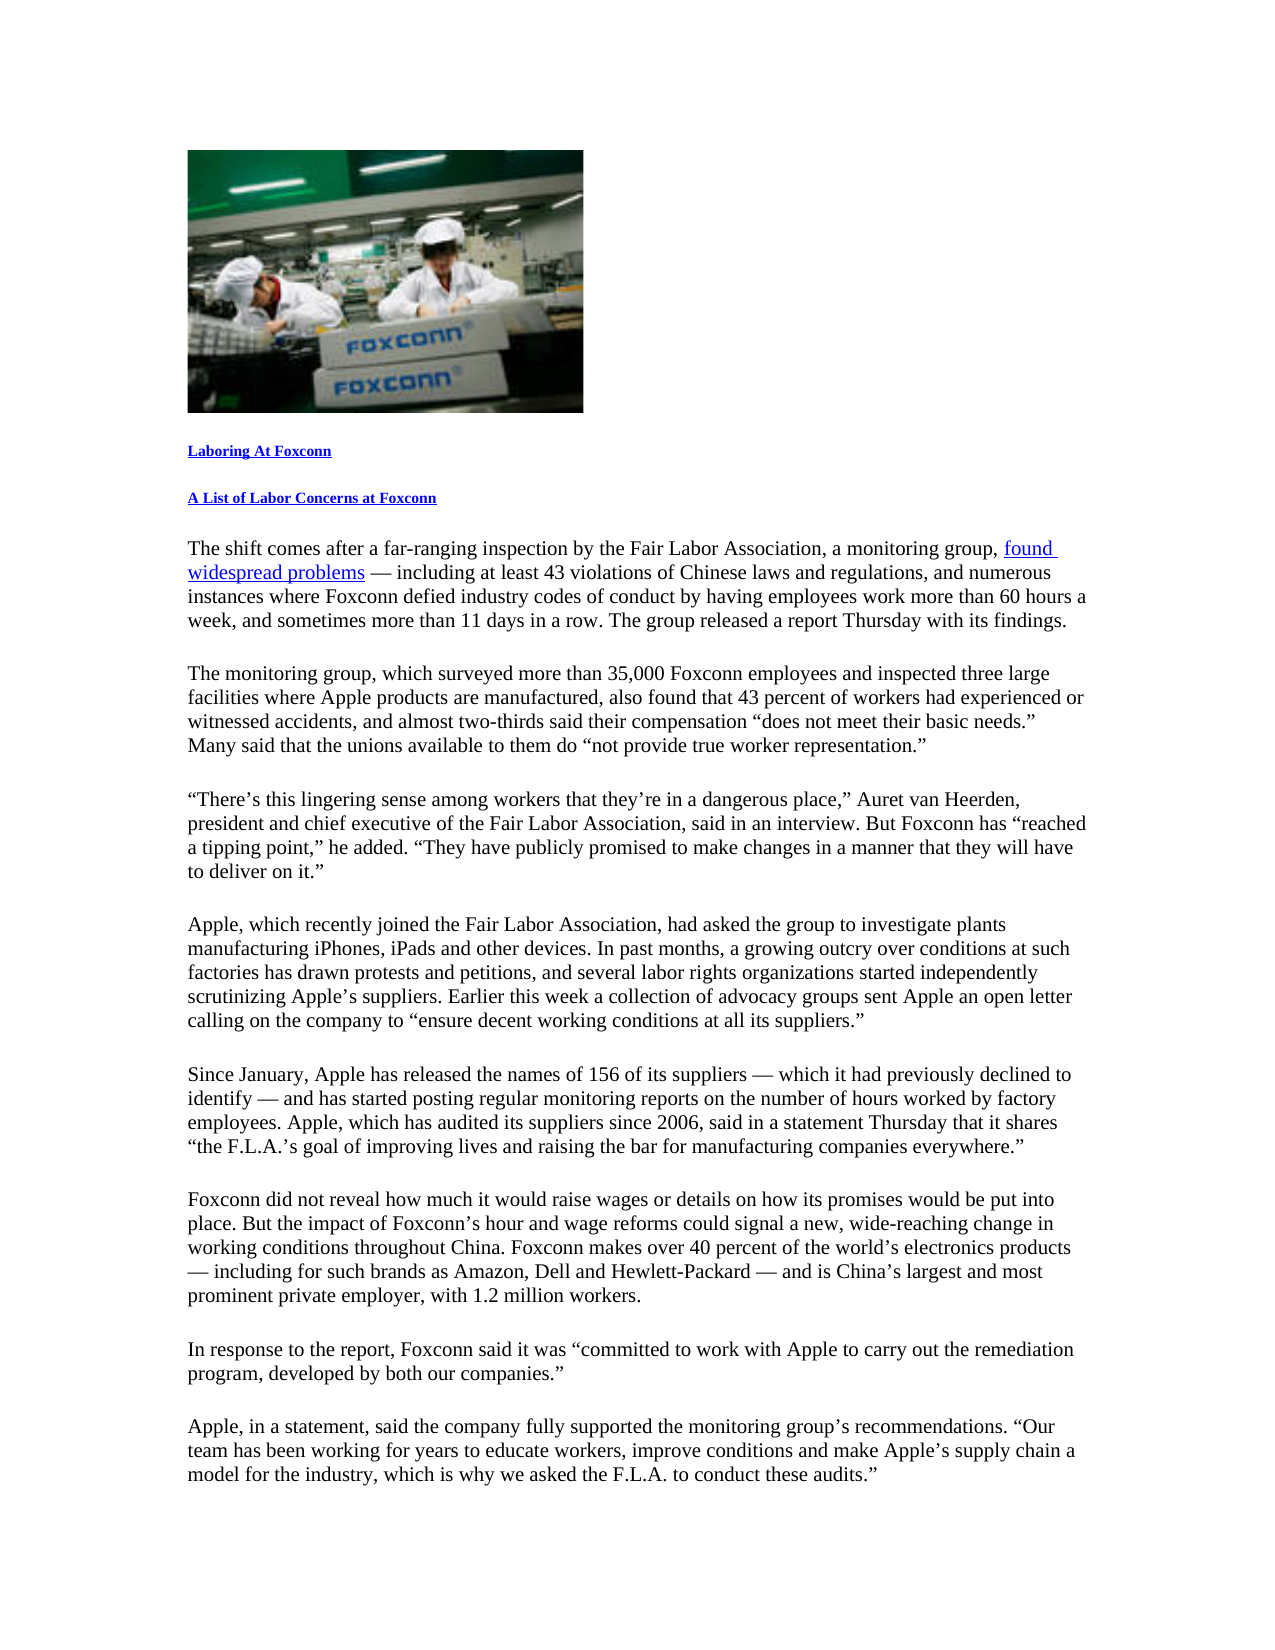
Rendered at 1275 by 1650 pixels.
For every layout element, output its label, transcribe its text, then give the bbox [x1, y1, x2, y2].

text The monitoring group, which surveyed more than 35,000 Foxconn employees and inspected three large facilities where Apple products are manufactured, also found that 43 percent of workers had experienced or witnessed accidents, and almost two-thirds said their compensation “does not meet their basic needs.” Many said that the unions available to them do “not provide true worker representation.” [187, 661, 1087, 757]
subtitle Laboring At Foxconn [187, 442, 1087, 459]
text “There’s this lingering sense among workers that they’re in a dangerous place,” Auret van Heerden, president and chief executive of the Fair Labor Association, said in an interview. But Foxconn has “reached a tipping point,” he added. “They have publicly promised to make changes in a manner that they will have to deliver on it.” [187, 787, 1087, 883]
subtitle A List of Labor Concerns at Foxconn [187, 489, 1087, 507]
picture [187, 150, 584, 413]
text Foxconn did not reveal how much it would raise wages or details on how its promises would be put into place. But the impact of Foxconn’s hour and wage reforms could signal a new, wide-reaching change in working conditions throughout China. Foxconn makes over 40 percent of the world’s electronics products — including for such brands as Amazon, Dell and Hewlett-Packard — and is China’s largest and most prominent private employer, with 1.2 million workers. [187, 1187, 1087, 1307]
text Apple, which recently joined the Fair Labor Association, had asked the group to investigate plants manufacturing iPhones, iPads and other devices. In past months, a growing outcry over conditions at such factories has drawn protests and petitions, and several labor rights organizations started independently scrutinizing Apple’s suppliers. Earlier this week a collection of advocacy groups sent Apple an open letter calling on the company to “ensure decent working conditions at all its suppliers.” [187, 912, 1087, 1032]
text Since January, Apple has released the names of 156 of its suppliers — which it had previously declined to identify — and has started posting regular monitoring reports on the number of hours worked by factory employees. Apple, which has audited its suppliers since 2006, said in a statement Thursday that it shares “the F.L.A.’s goal of improving lives and raising the bar for manufacturing companies everywhere.” [187, 1062, 1087, 1158]
text Apple, in a statement, said the company fully supported the monitoring group’s recommendations. “Our team has been working for years to educate workers, improve conditions and make Apple’s supply chain a model for the industry, which is why we asked the F.L.A. to conduct these audits.” [187, 1414, 1087, 1486]
text In response to the report, Foxconn said it was “committed to work with Apple to carry out the remediation program, developed by both our companies.” [187, 1336, 1087, 1384]
text The shift comes after a far-ranging inspection by the Fair Labor Association, a monitoring group, found widespread problems — including at least 43 violations of Chinese laws and regulations, and numerous instances where Foxconn defied industry codes of conduct by having employees work more than 60 hours a week, and sometimes more than 11 days in a row. The group released a report Thursday with its findings. [187, 536, 1087, 632]
